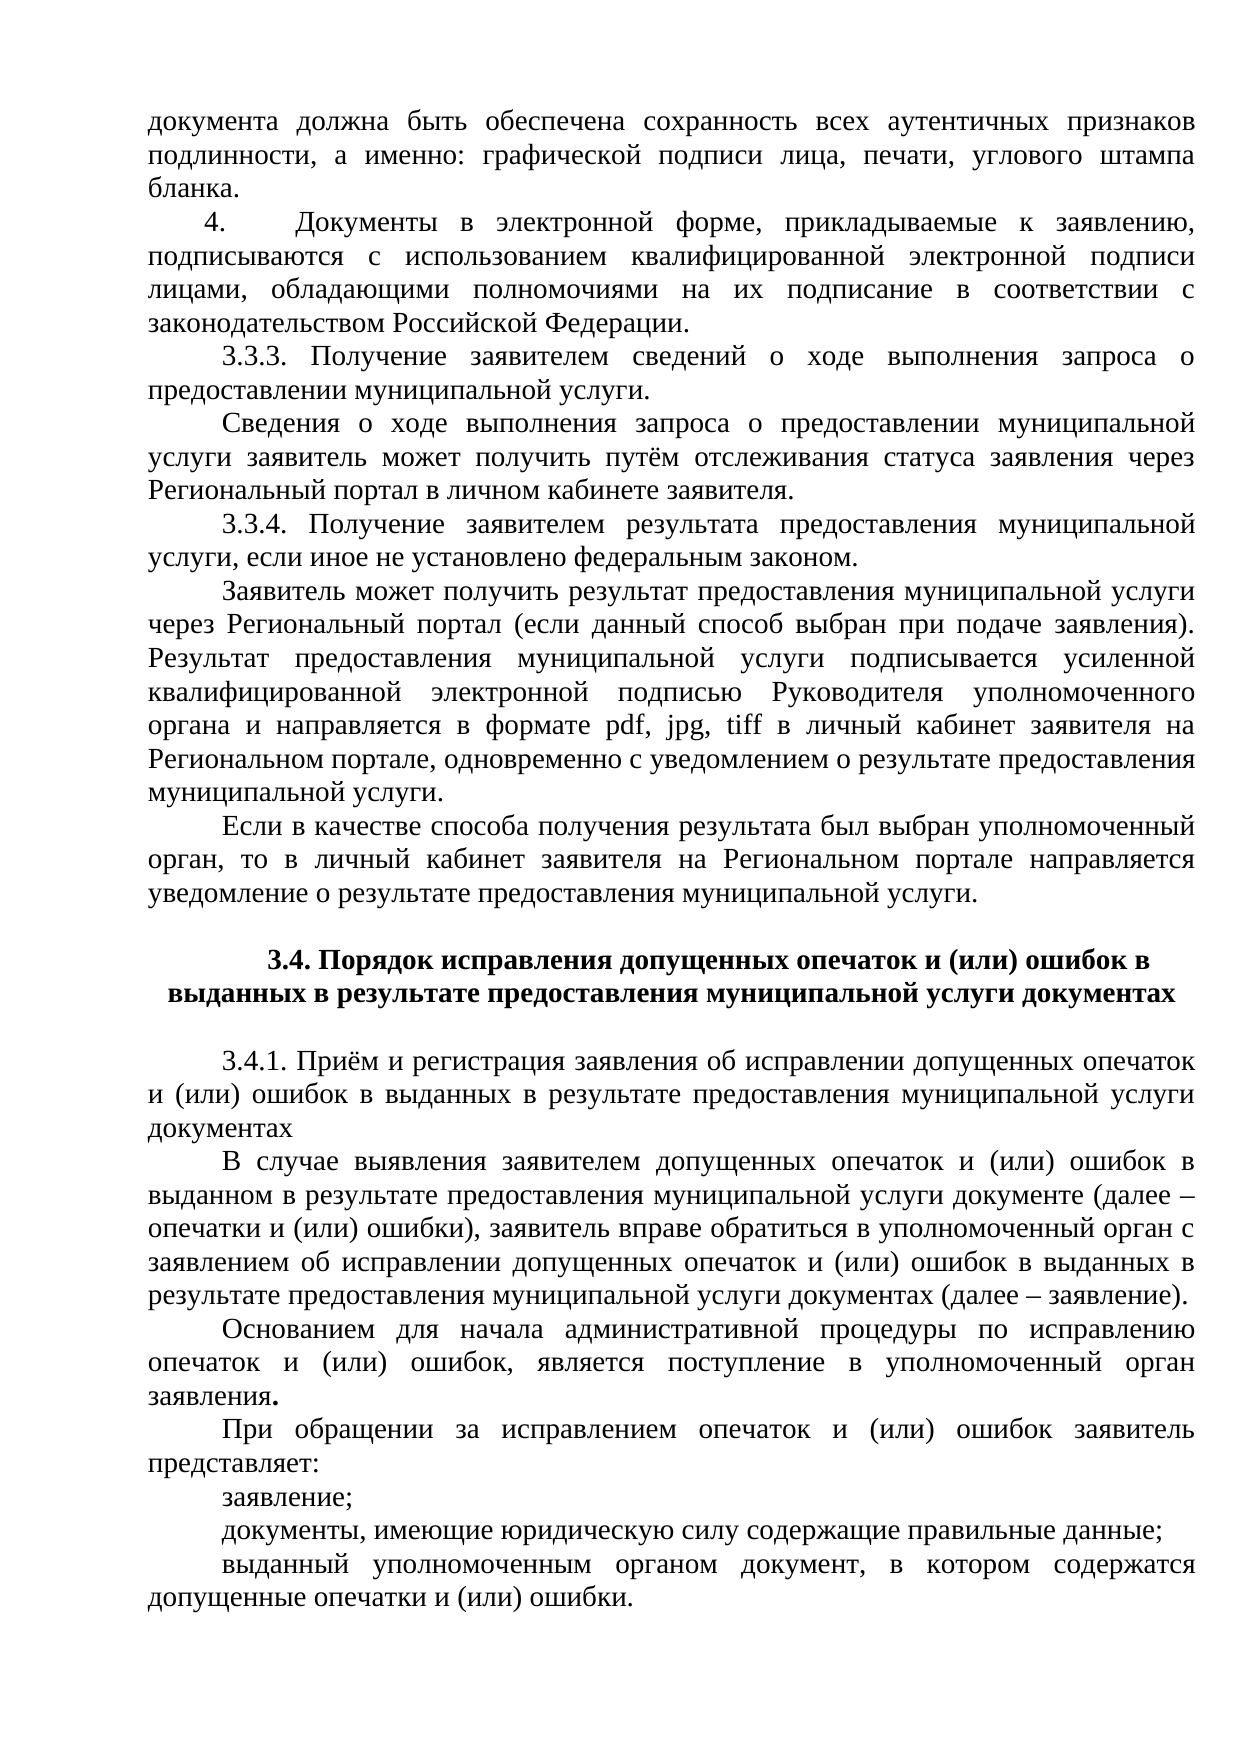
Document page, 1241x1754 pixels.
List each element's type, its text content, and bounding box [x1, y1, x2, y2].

text 3.4.1. Приём и регистрация заявления об исправлении допущенных опечаток и (или) ошибок в выданных в результате предоставления муниципальной услуги документах [148, 1043, 1196, 1143]
text Сведения о ходе выполнения запроса о предоставлении муниципальной услуги заявитель может получить путём отслеживания статуса заявления через Региональный портал в личном кабинете заявителя. [148, 405, 1196, 506]
text 3.3.3. Получение заявителем сведений о ходе выполнения запроса о предоставлении муниципальной услуги. [148, 338, 1196, 405]
text Основанием для начала административной процедуры по исправлению опечаток и (или) ошибок, является поступление в уполномоченный орган заявления. [148, 1311, 1196, 1412]
text заявление; [148, 1479, 1196, 1512]
text документы, имеющие юридическую силу содержащие правильные данные; [148, 1512, 1196, 1546]
text При обращении за исправлением опечаток и (или) ошибок заявитель представляет: [148, 1412, 1196, 1479]
text Если в качестве способа получения результата был выбран уполномоченный орган, то в личный кабинет заявителя на Региональном портале направляется уведомление о результате предоставления муниципальной услуги. [148, 808, 1196, 908]
text В случае выявления заявителем допущенных опечаток и (или) ошибок в выданном в результате предоставления муниципальной услуги документе (далее – опечатки и (или) ошибки), заявитель вправе обратиться в уполномоченный орган с заявлением об исправлении допущенных опечаток и (или) ошибок в выданных в результате предоставления муниципальной услуги документах (далее – заявление). [148, 1143, 1196, 1311]
text выданный уполномоченным органом документ, в котором содержатся допущенные опечатки и (или) ошибки. [148, 1546, 1196, 1613]
text Заявитель может получить результат предоставления муниципальной услуги через Региональный портал (если данный способ выбран при подаче заявления). Результат предоставления муниципальной услуги подписывается усиленной квалифицированной электронной подписью Руководителя уполномоченного органа и направляется в формате pdf, jpg, tiff в личный кабинет заявителя на Региональном портале, одновременно с уведомлением о результате предоставления муниципальной услуги. [148, 573, 1196, 808]
text 3.4. Порядок исправления допущенных опечаток и (или) ошибок в выданных в результате предоставления муниципальной услуги документах [148, 942, 1196, 1009]
text 3.3.4. Получение заявителем результата предоставления муниципальной услуги, если иное не установлено федеральным законом. [148, 506, 1196, 573]
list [148, 103, 1196, 204]
list Документы в электронной форме, прикладываемые к заявлению, подписываются с использованием квалифицированной электронной подписи лицами, обладающими полномочиями на их подписание в соответствии с законодательством Российской Федерации. [148, 204, 1196, 338]
